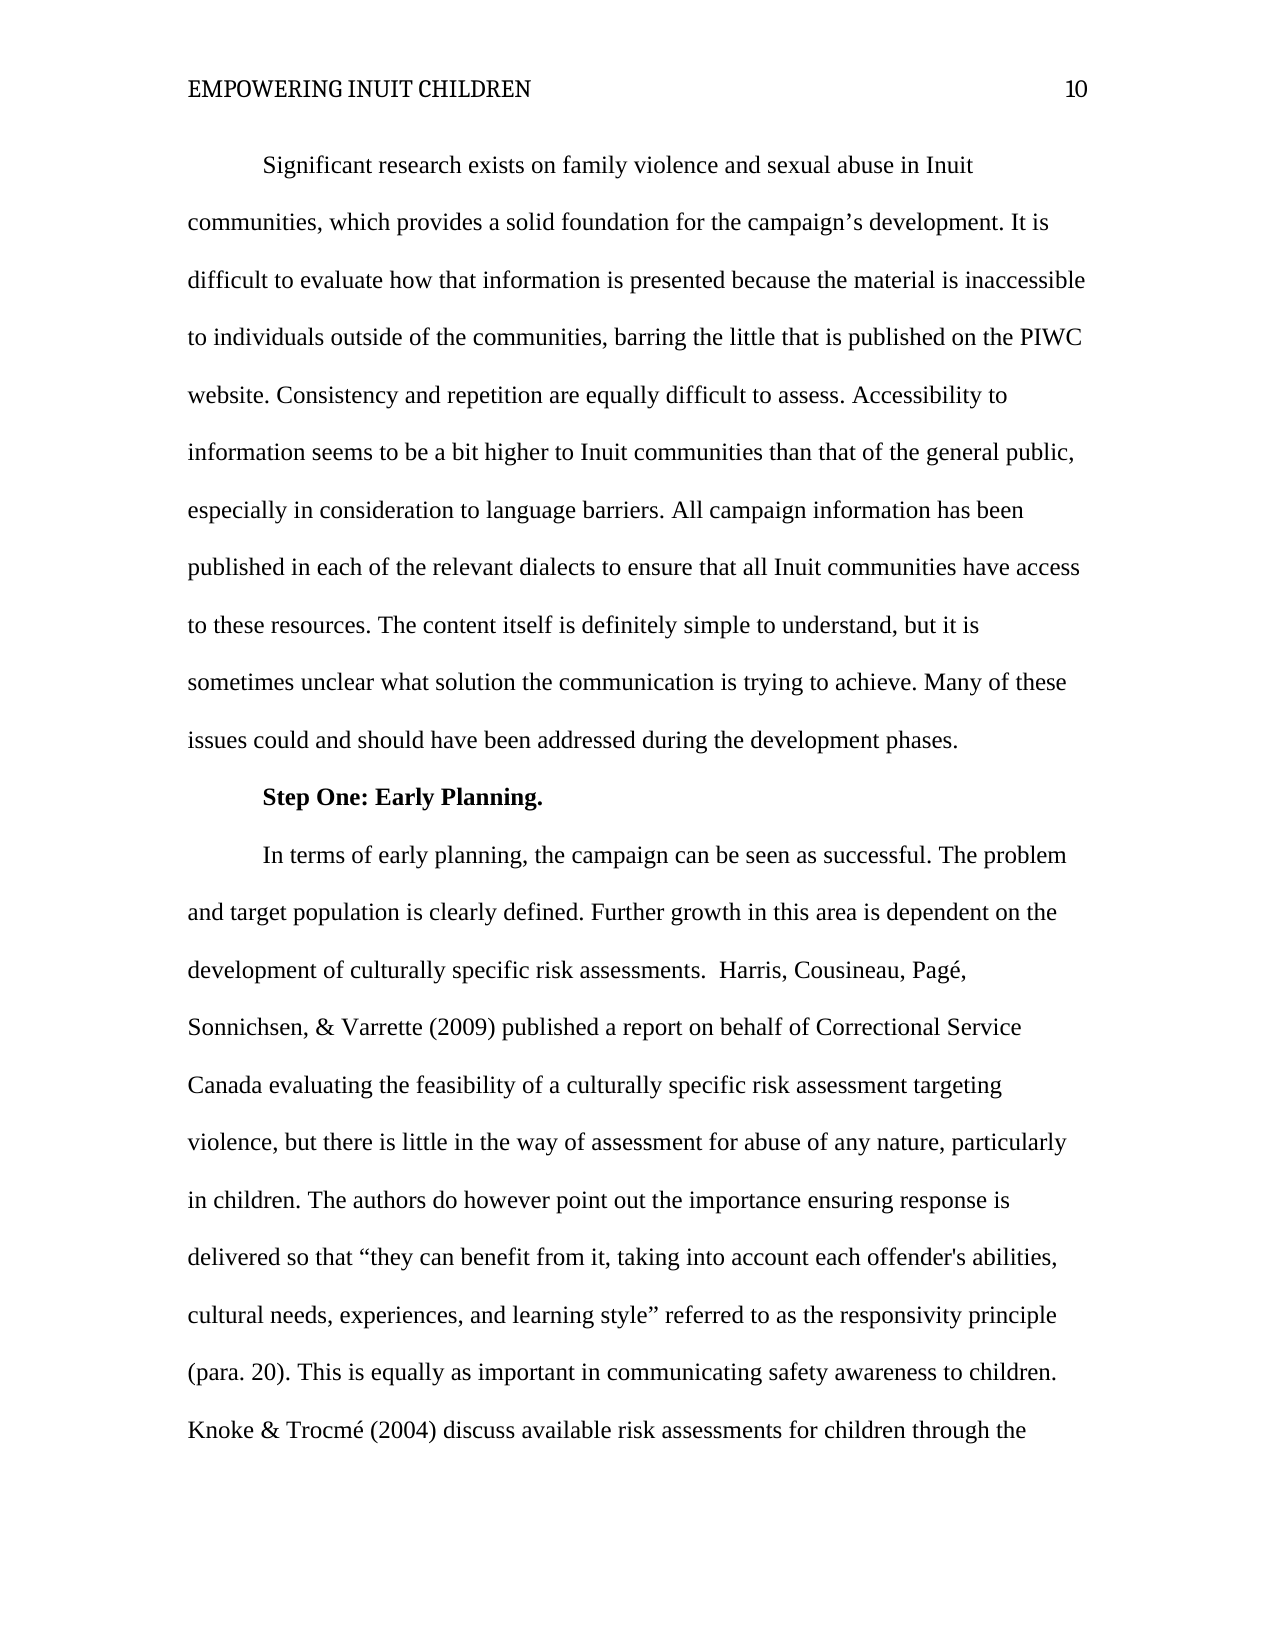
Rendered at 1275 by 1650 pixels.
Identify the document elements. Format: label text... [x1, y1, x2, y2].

text Significant research exists on family violence and sexual abuse in Inuit communities, which provides a solid foundation for the campaign’s development. It is difficult to evaluate how that information is presented because the material is inaccessible to individuals outside of the communities, barring the little that is published on the PIWC website. Consistency and repetition are equally difficult to assess. Accessibility to information seems to be a bit higher to Inuit communities than that of the general public, especially in consideration to language barriers. All campaign information has been published in each of the relevant dialects to ensure that all Inuit communities have access to these resources. The content itself is definitely simple to understand, but it is sometimes unclear what solution the communication is trying to achieve. Many of these issues could and should have been addressed during the development phases. [187, 150, 1087, 754]
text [187, 840, 1087, 1444]
text Step One: Early Planning. [187, 782, 1087, 811]
